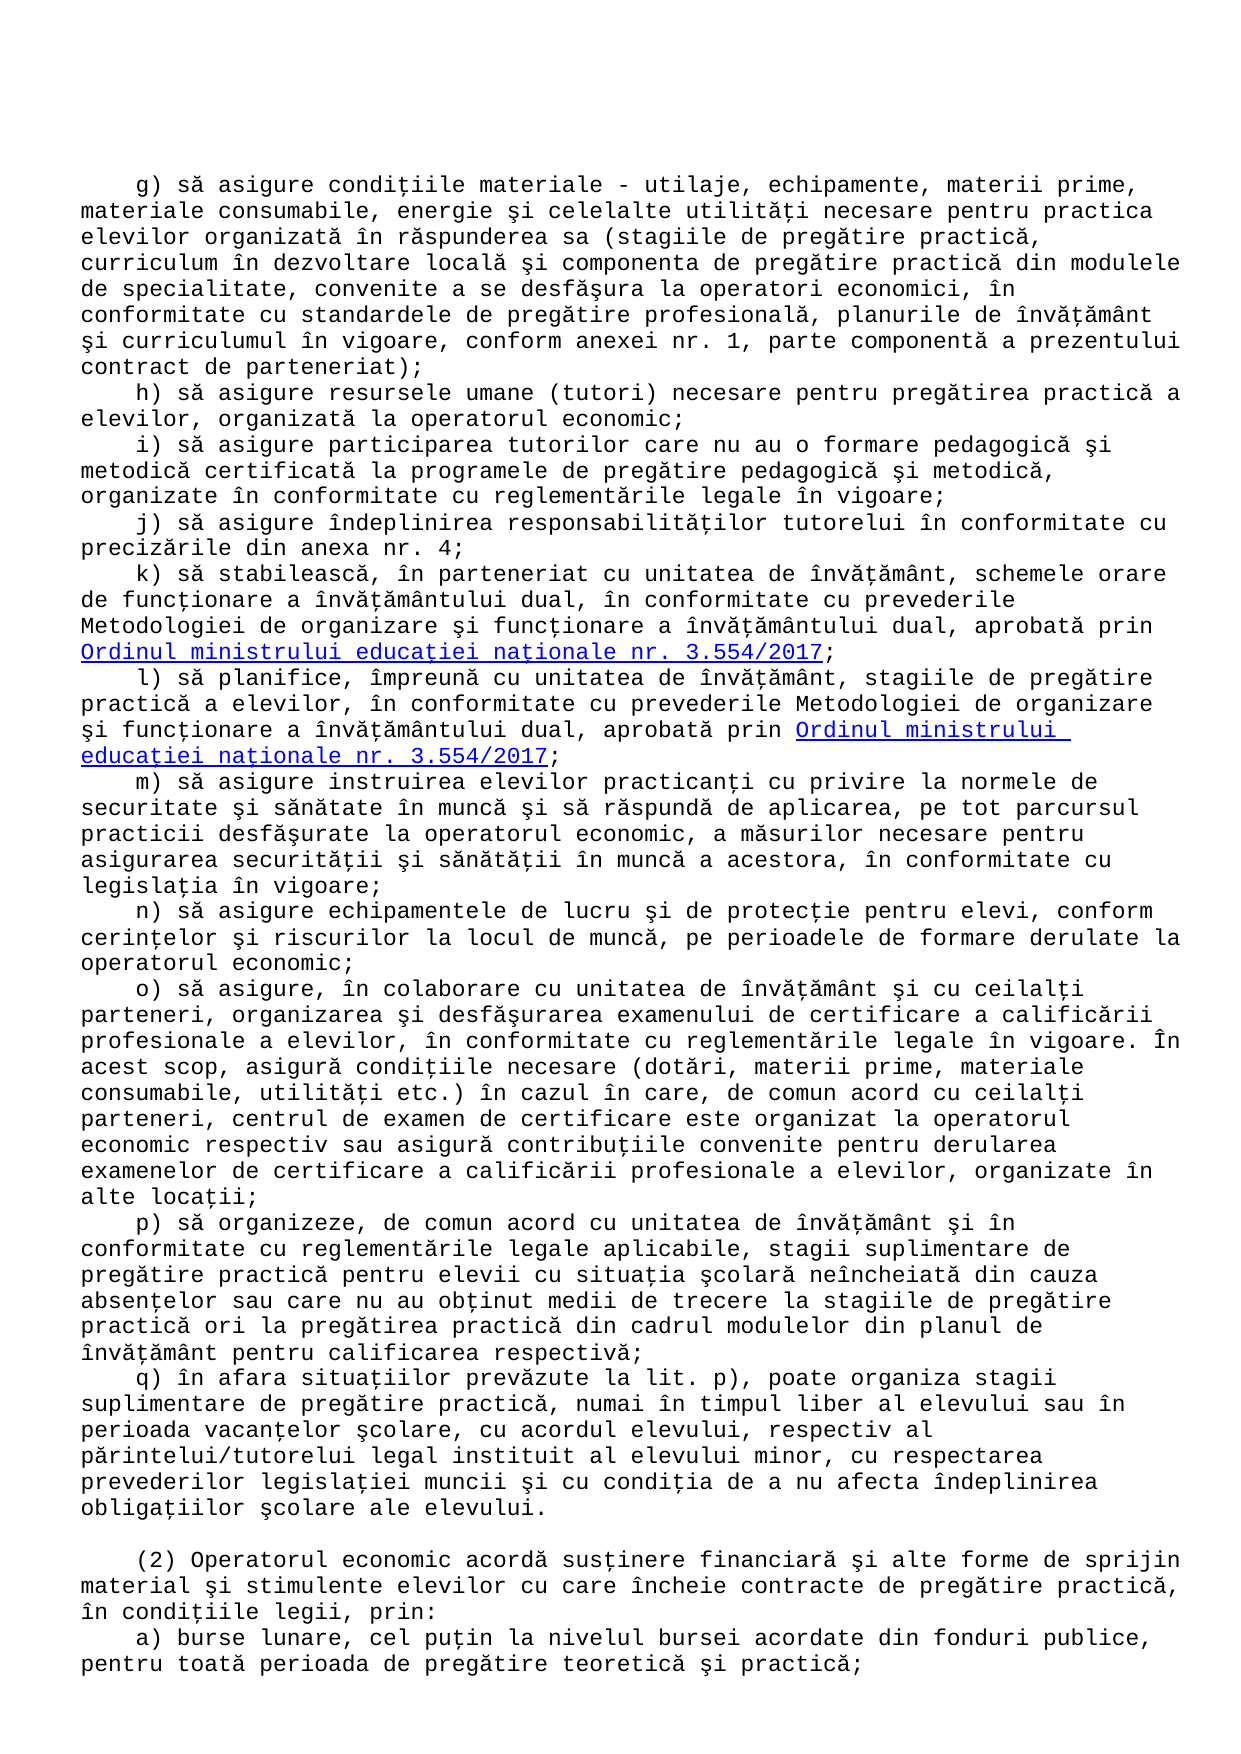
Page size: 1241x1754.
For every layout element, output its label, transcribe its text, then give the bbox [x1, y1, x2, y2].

text g) să asigure condiţiile materiale - utilaje, echipamente, materii prime, materiale consumabile, energie şi celelalte utilităţi necesare pentru practica elevilor organizată în răspunderea sa (stagiile de pregătire practică, curriculum în dezvoltare locală şi componenta de pregătire practică din modulele de specialitate, convenite a se desfăşura la operatori economici, în conformitate cu standardele de pregătire profesională, planurile de învăţământ şi curriculumul în vigoare, conform anexei nr. 1, parte componentă a prezentului contract de parteneriat); [80, 174, 1192, 381]
text m) să asigure instruirea elevilor practicanţi cu privire la normele de securitate şi sănătate în muncă şi să răspundă de aplicarea, pe tot parcursul practicii desfăşurate la operatorul economic, a măsurilor necesare pentru asigurarea securităţii şi sănătăţii în muncă a acestora, în conformitate cu legislaţia în vigoare; [80, 770, 1192, 900]
text p) să organizeze, de comun acord cu unitatea de învăţământ şi în conformitate cu reglementările legale aplicabile, stagii suplimentare de pregătire practică pentru elevii cu situaţia şcolară neîncheiată din cauza absenţelor sau care nu au obţinut medii de trecere la stagiile de pregătire practică ori la pregătirea practică din cadrul modulelor din planul de învăţământ pentru calificarea respectivă; [80, 1211, 1192, 1367]
text l) să planifice, împreună cu unitatea de învăţământ, stagiile de pregătire practică a elevilor, în conformitate cu prevederile Metodologiei de organizare şi funcţionare a învăţământului dual, aprobată prin <LLNK 12017 3554 509101 1 54>Ordinul ministrului educaţiei naţionale nr. 3.554/2017; [80, 666, 1192, 770]
text n) să asigure echipamentele de lucru şi de protecţie pentru elevi, conform cerinţelor şi riscurilor la locul de muncă, pe perioadele de formare derulate la operatorul economic; [80, 900, 1192, 978]
text h) să asigure resursele umane (tutori) necesare pentru pregătirea practică a elevilor, organizată la operatorul economic; [80, 381, 1192, 433]
text o) să asigure, în colaborare cu unitatea de învăţământ şi cu ceilalţi parteneri, organizarea şi desfăşurarea examenului de certificare a calificării profesionale a elevilor, în conformitate cu reglementările legale în vigoare. În acest scop, asigură condiţiile necesare (dotări, materii prime, materiale consumabile, utilităţi etc.) în cazul în care, de comun acord cu ceilalţi parteneri, centrul de examen de certificare este organizat la operatorul economic respectiv sau asigură contribuţiile convenite pentru derularea examenelor de certificare a calificării profesionale a elevilor, organizate în alte locaţii; [80, 978, 1192, 1211]
text i) să asigure participarea tutorilor care nu au o formare pedagogică şi metodică certificată la programele de pregătire pedagogică şi metodică, organizate în conformitate cu reglementările legale în vigoare; [80, 433, 1192, 511]
text q) în afara situaţiilor prevăzute la lit. p), poate organiza stagii suplimentare de pregătire practică, numai în timpul liber al elevului sau în perioada vacanţelor şcolare, cu acordul elevului, respectiv al părintelui/tutorelui legal instituit al elevului minor, cu respectarea prevederilor legislaţiei muncii şi cu condiţia de a nu afecta îndeplinirea obligaţiilor şcolare ale elevului. [80, 1367, 1192, 1522]
text k) să stabilească, în parteneriat cu unitatea de învăţământ, schemele orare de funcţionare a învăţământului dual, în conformitate cu prevederile Metodologiei de organizare şi funcţionare a învăţământului dual, aprobată prin <LLNK 12017 3554 509101 1 54>Ordinul ministrului educaţiei naţionale nr. 3.554/2017; [80, 563, 1192, 666]
text a) burse lunare, cel puţin la nivelul bursei acordate din fonduri publice, pentru toată perioada de pregătire teoretică şi practică; [80, 1626, 1192, 1678]
text j) să asigure îndeplinirea responsabilităţilor tutorelui în conformitate cu precizările din anexa nr. 4; [80, 511, 1192, 563]
text (2) Operatorul economic acordă susţinere financiară şi alte forme de sprijin material şi stimulente elevilor cu care încheie contracte de pregătire practică, în condiţiile legii, prin: [80, 1548, 1192, 1626]
